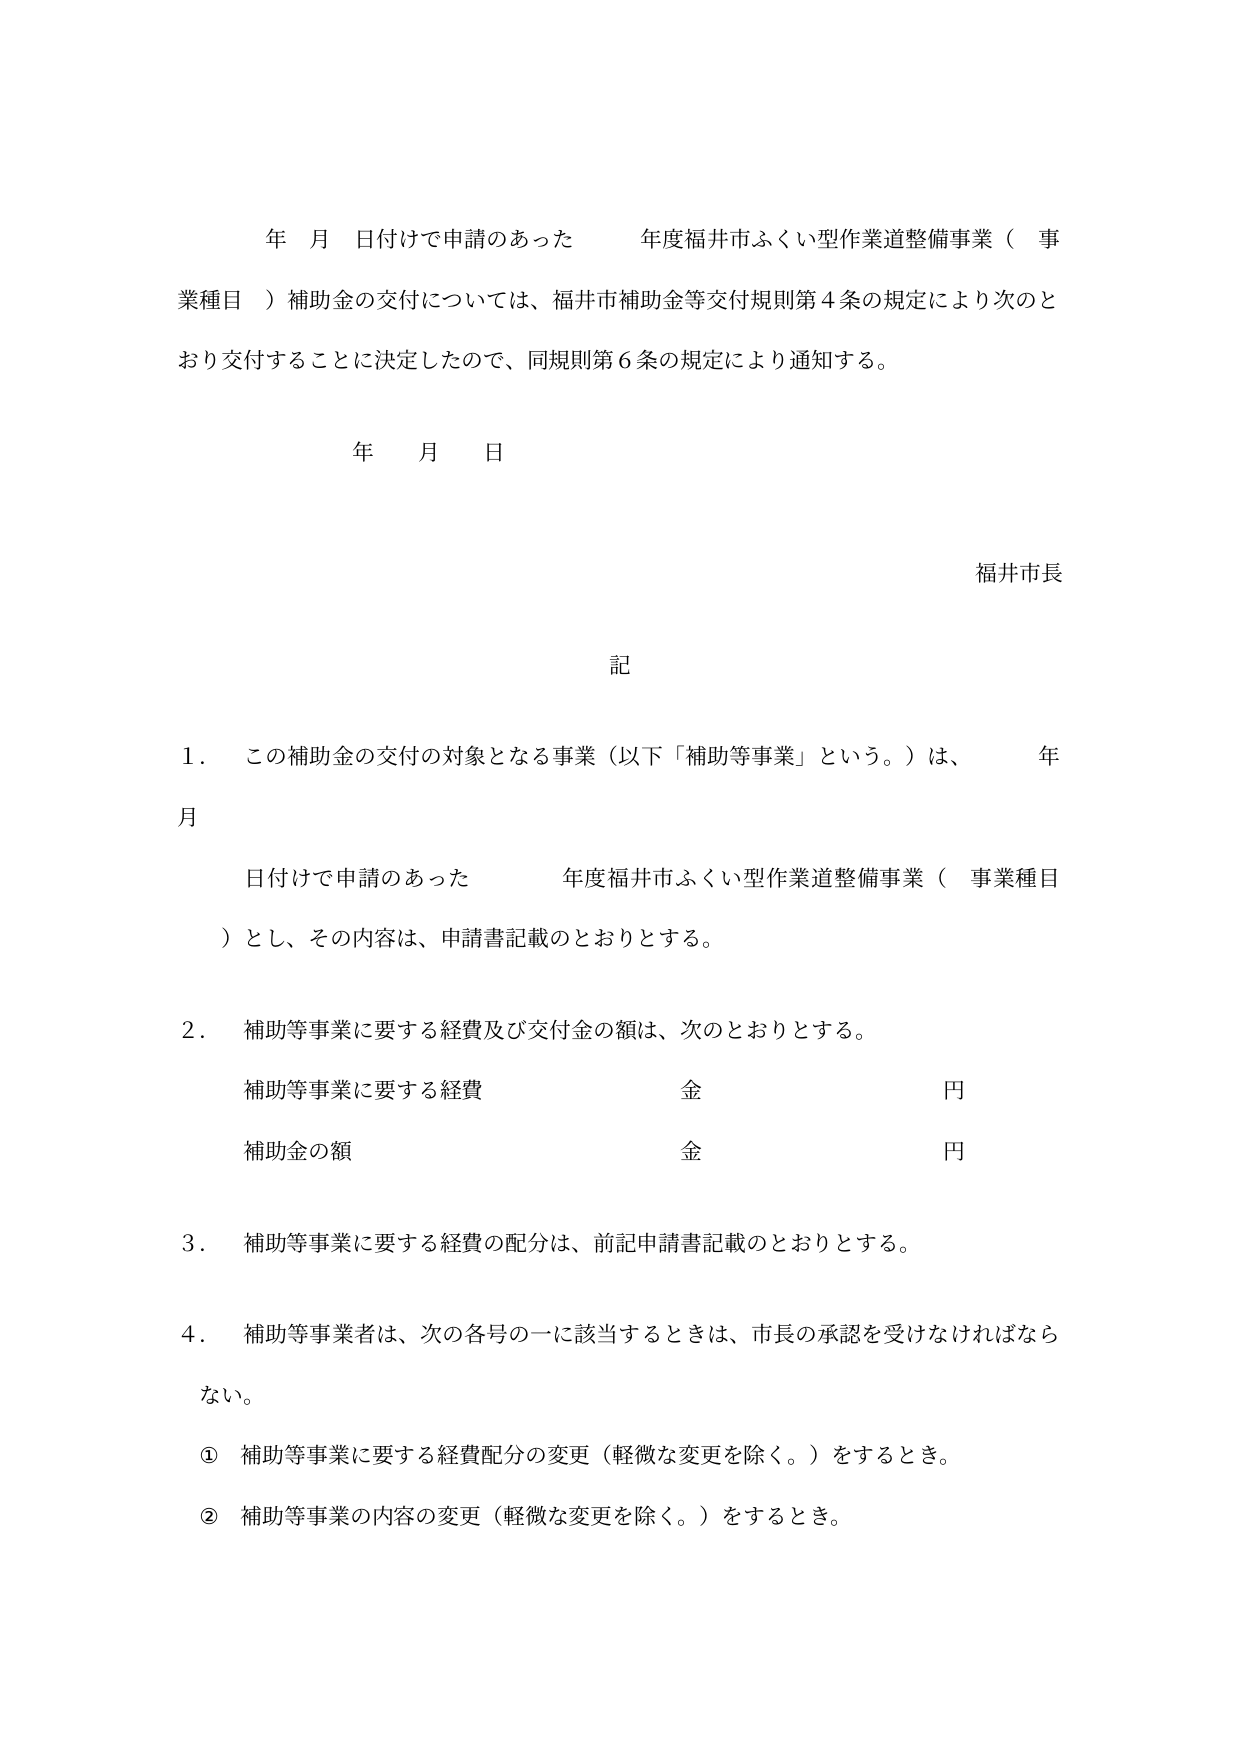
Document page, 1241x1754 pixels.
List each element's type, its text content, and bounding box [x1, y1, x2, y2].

text 補助等事業に要する経費 金 円 [177, 1059, 1063, 1120]
text 長 [177, 542, 1063, 603]
text 年 月 日付けで申請のあった 年度ふくい型作業道整備事業（ 事業種目 ）補助金の交付については、補助金等交付規則第４条の規定により次のとおり交付することに決定したので、同規則第６条の規定により通知する。 [177, 207, 1063, 390]
text ２． 補助等事業に要する経費及び交付金の額は、次のとおりとする。 [177, 998, 1063, 1059]
text ４． 補助等事業者は、次の各号の一に該当するときは、市長の承認を受けなければならない。 [177, 1302, 1063, 1424]
text 年 月 日 [177, 420, 1063, 481]
text 補助金の額 金 円 [177, 1120, 1063, 1181]
text １． この補助金の交付の対象となる事業（以下「補助等事業」という。）は、 年 月 [177, 724, 1063, 846]
text 日付けで申請のあった 年度ふくい型作業道整備事業（ 事業種目 ）とし、その内容は、申請書記載のとおりとする。 [199, 846, 1063, 968]
text ３． 補助等事業に要する経費の配分は、前記申請書記載のとおりとする。 [177, 1211, 1063, 1272]
text 記 [177, 633, 1063, 694]
text ② 補助等事業の内容の変更（軽微な変更を除く。）をするとき。 [177, 1485, 1063, 1546]
text ① 補助等事業に要する経費配分の変更（軽微な変更を除く。）をするとき。 [177, 1424, 1063, 1485]
